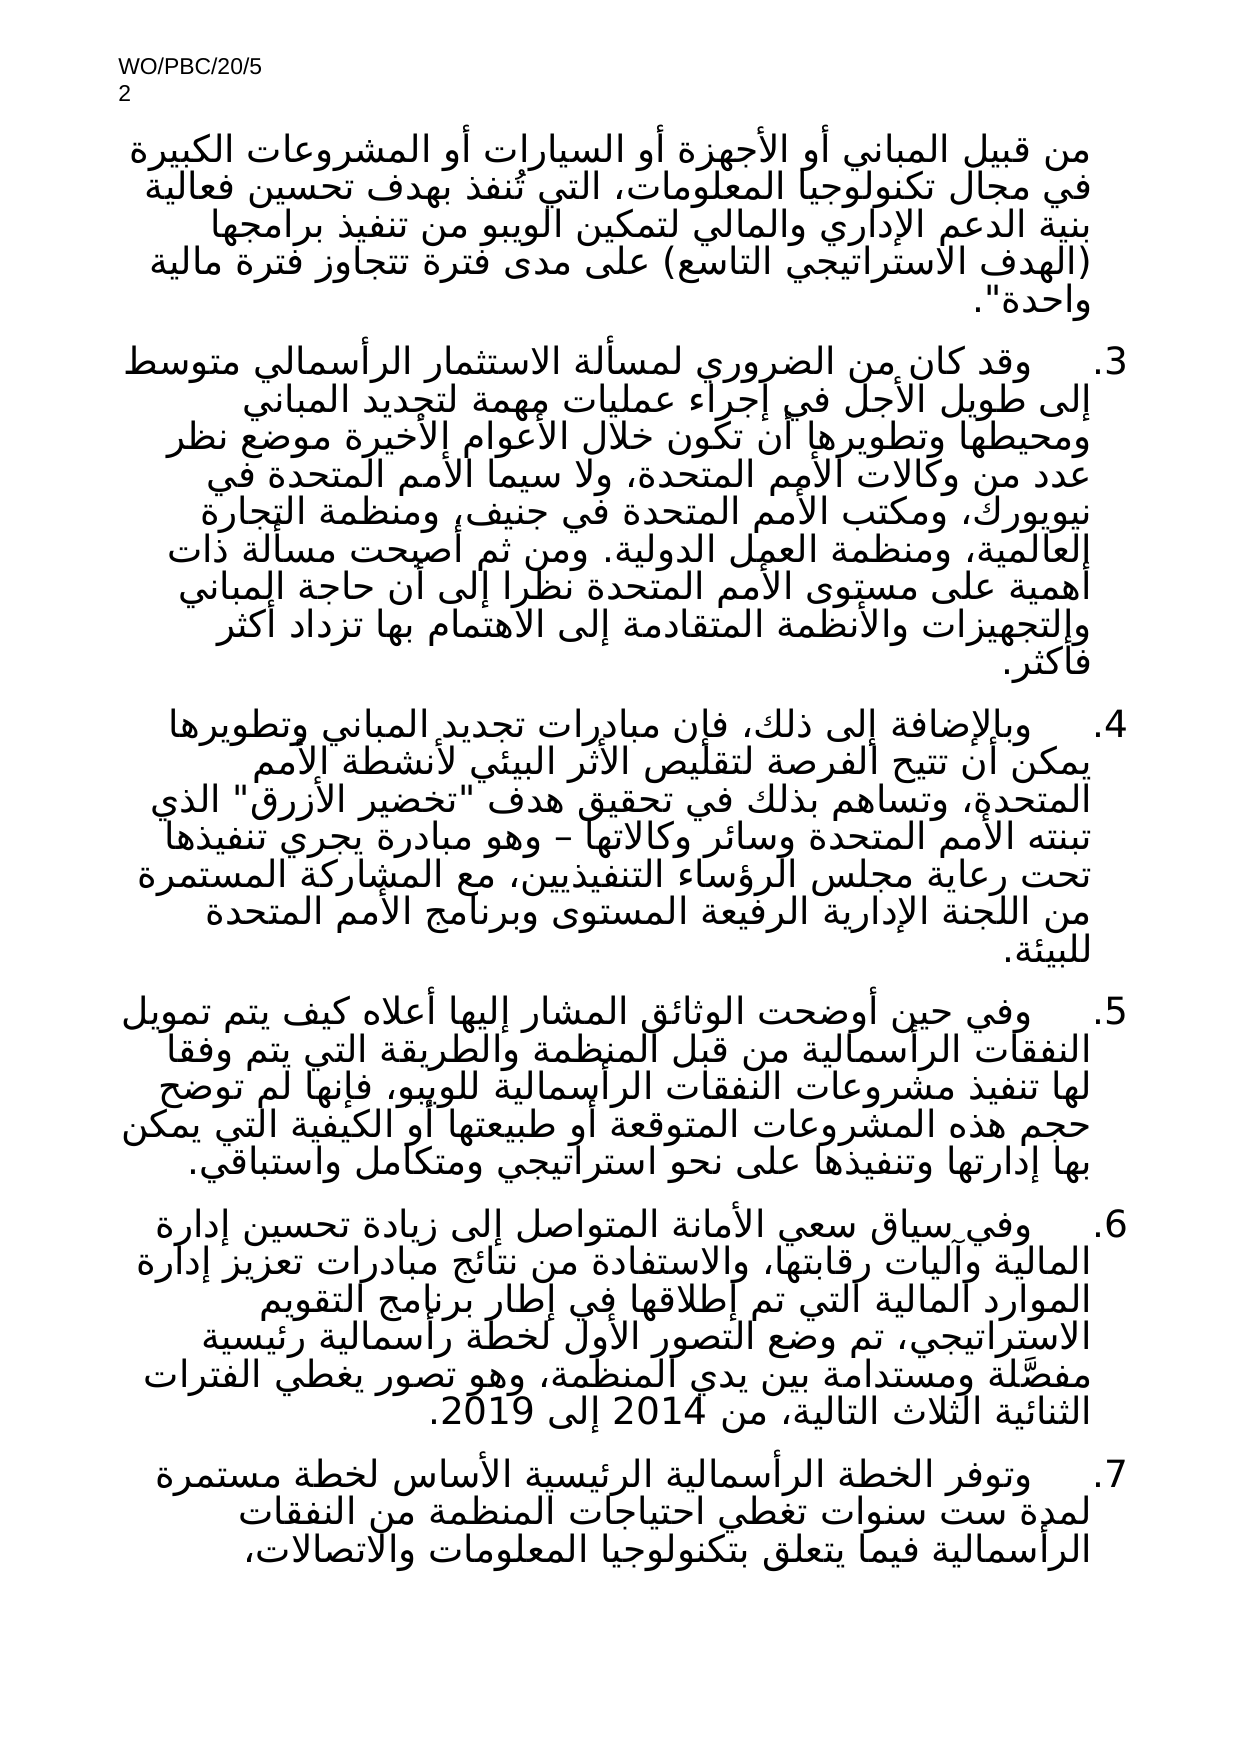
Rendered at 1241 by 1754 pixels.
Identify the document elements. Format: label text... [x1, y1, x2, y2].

list وبالإضافة إلى ذلك، فإن مبادرات تجديد المباني وتطويرها يمكن أن تتيح الفرصة لتقليص الأثر البيئي لأنشطة الأمم المتحدة، وتساهم بذلك في تحقيق هدف "تخضير الأزرق" الذي تبنته الأمم المتحدة وسائر وكالاتها – وهو مبادرة يجري تنفيذها تحت رعاية مجلس الرؤساء التنفيذيين، مع المشاركة المستمرة من اللجنة الإدارية الرفيعة المستوى وبرنامج الأمم المتحدة للبيئة. [118, 707, 1092, 970]
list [118, 132, 1092, 320]
list وفي سياق سعي الأمانة المتواصل إلى زيادة تحسين إدارة المالية وآليات رقابتها، والاستفادة من نتائج مبادرات تعزيز إدارة الموارد المالية التي تم إطلاقها في إطار برنامج التقويم الاستراتيجي، تم وضع التصور الأول لخطة رأسمالية رئيسية مفصَّلة ومستدامة بين يدي المنظمة، وهو تصور يغطي الفترات الثنائية الثلاث التالية، من 2014 إلى 2019. [118, 1207, 1092, 1432]
list وقد كان من الضروري لمسألة الاستثمار الرأسمالي متوسط إلى طويل الأجل في إجراء عمليات مهمة لتجديد المباني ومحيطها وتطويرها أن تكون خلال الأعوام الأخيرة موضع نظر عدد من وكالات الأمم المتحدة، ولا سيما الأمم المتحدة في نيويورك، ومكتب الأمم المتحدة في جنيف، ومنظمة التجارة العالمية، ومنظمة العمل الدولية. ومن ثم أصبحت مسألة ذات أهمية على مستوى الأمم المتحدة نظرا إلى أن حاجة المباني والتجهيزات والأنظمة المتقادمة إلى الاهتمام بها تزداد أكثر فأكثر. [118, 345, 1092, 682]
list وفي حين أوضحت الوثائق المشار إليها أعلاه كيف يتم تمويل النفقات الرأسمالية من قبل المنظمة والطريقة التي يتم وفقا لها تنفيذ مشروعات النفقات الرأسمالية للويبو، فإنها لم توضح حجم هذه المشروعات المتوقعة أو طبيعتها أو الكيفية التي يمكن بها إدارتها وتنفيذها على نحو استراتيجي ومتكامل واستباقي. [118, 995, 1092, 1182]
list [118, 1457, 1092, 1570]
